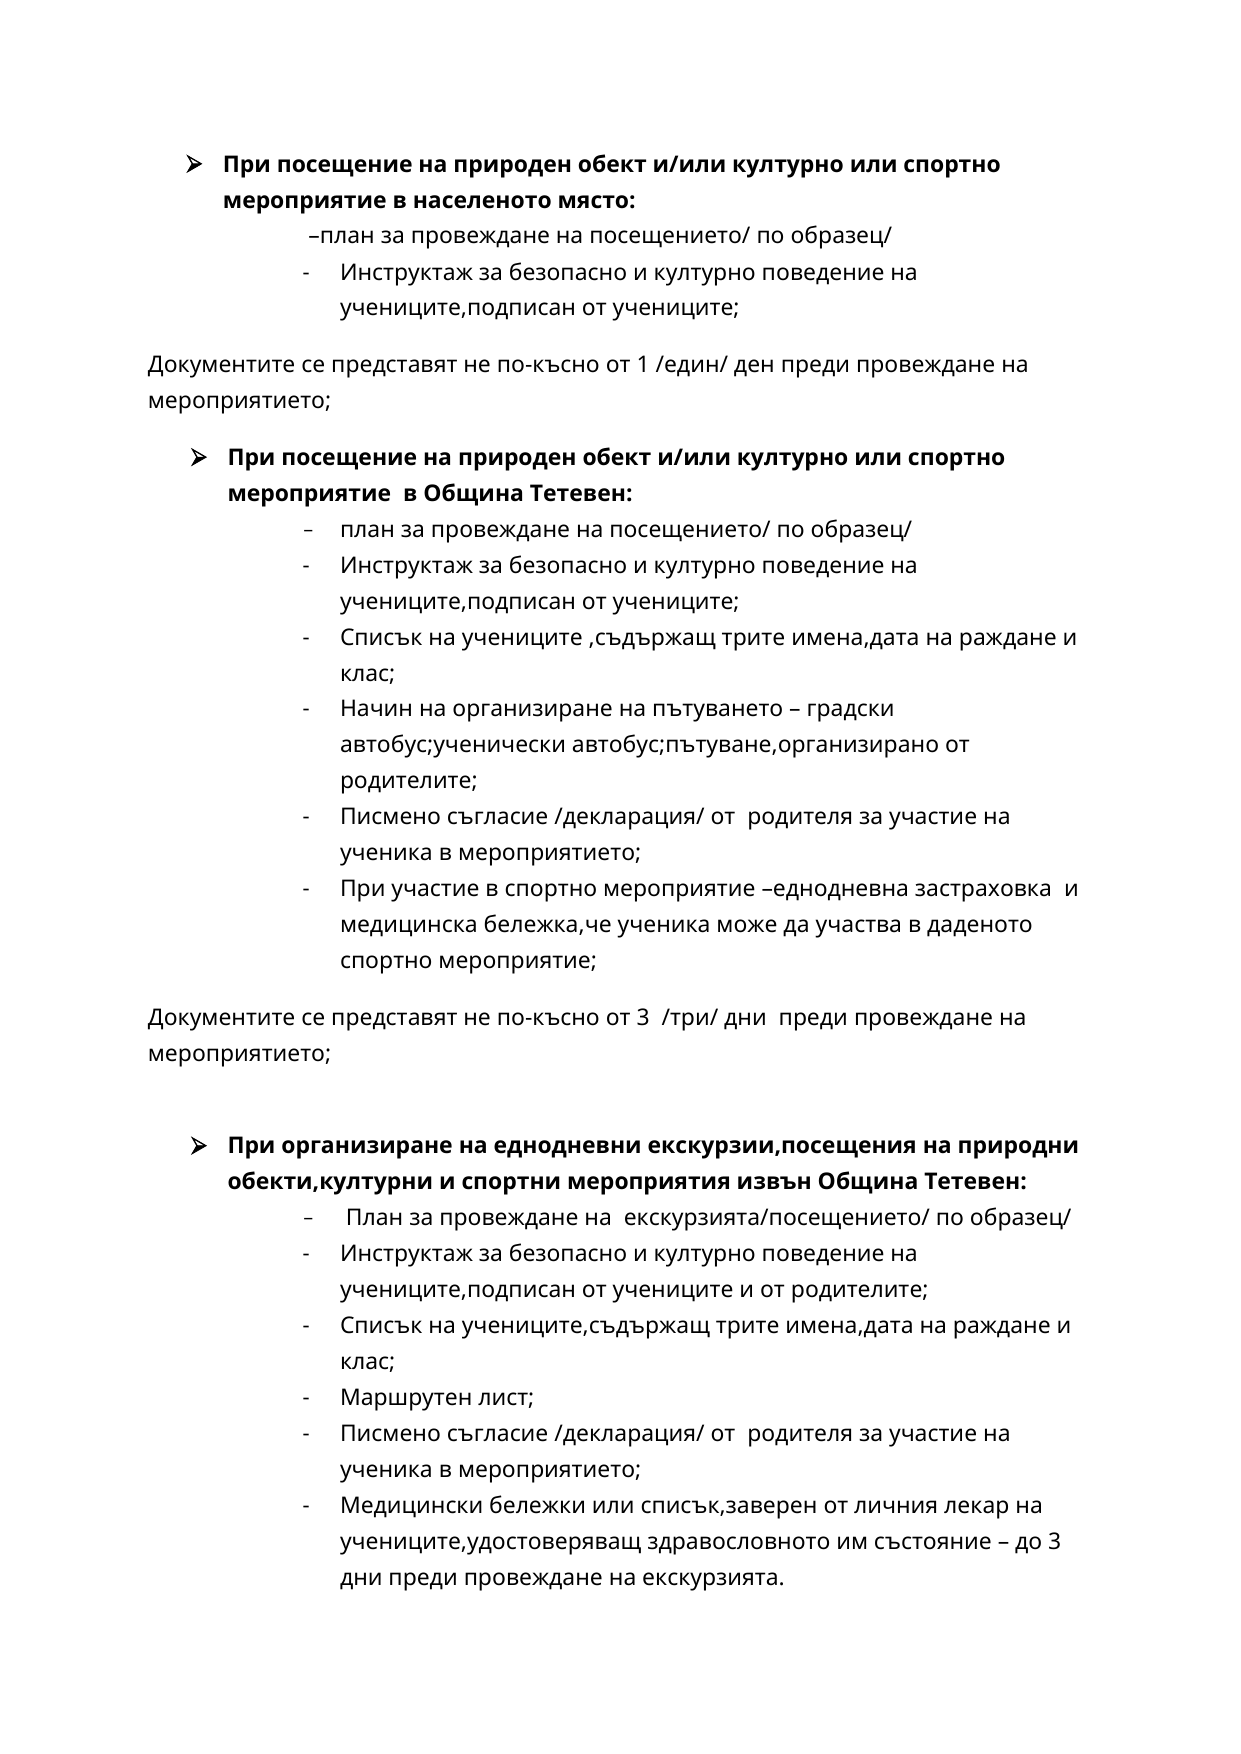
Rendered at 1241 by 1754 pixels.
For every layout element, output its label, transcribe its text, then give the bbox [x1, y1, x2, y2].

list Медицински бележки или списък,заверен от личния лекар на учениците,удостоверяващ здравословното им състояние – до 3 дни преди провеждане на екскурзията. [302, 1489, 1093, 1592]
list Маршрутен лист; [302, 1381, 1093, 1412]
list Инструктаж за безопасно и културно поведение на учениците,подписан от учениците; [302, 255, 1093, 323]
list При посещение на природен обект и/или културно или спортно мероприятие в населеното място: [185, 148, 1093, 215]
list план за провеждане на посещението/ по образец/ [302, 513, 1093, 544]
list При организиране на еднодневни екскурзии,посещения на природни обекти,културни и спортни мероприятия извън Община Тетевен: [190, 1129, 1093, 1197]
list При участие в спортно мероприятие –еднодневна застраховка и медицинска бележка,че ученика може да участва в даденото спортно мероприятие; [302, 872, 1093, 975]
list Списък на учениците,съдържащ трите имена,дата на раждане и клас; [302, 1309, 1093, 1376]
list –план за провеждане на посещението/ по образец/ [302, 219, 1093, 251]
list При посещение на природен обект и/или културно или спортно мероприятие в Община Тетевен: [190, 441, 1093, 508]
list Писмено съгласие /декларация/ от родителя за участие на ученика в мероприятието; [302, 800, 1093, 867]
text Документите се представят не по-късно от 1 /един/ ден преди провеждане на мероприятието; [148, 348, 1093, 415]
list Начин на организиране на пътуването – градски автобус;ученически автобус;пътуване,организирано от родителите; [302, 692, 1093, 796]
list Списък на учениците ,съдържащ трите имена,дата на раждане и клас; [302, 621, 1093, 688]
list Инструктаж за безопасно и културно поведение на учениците,подписан от учениците и от родителите; [302, 1237, 1093, 1304]
list Писмено съгласие /декларация/ от родителя за участие на ученика в мероприятието; [302, 1417, 1093, 1484]
text Документите се представят не по-късно от 3 /три/ дни преди провеждане на мероприятието; [148, 1001, 1093, 1068]
list Инструктаж за безопасно и културно поведение на учениците,подписан от учениците; [302, 549, 1093, 616]
list План за провеждане на екскурзията/посещението/ по образец/ [302, 1201, 1093, 1232]
